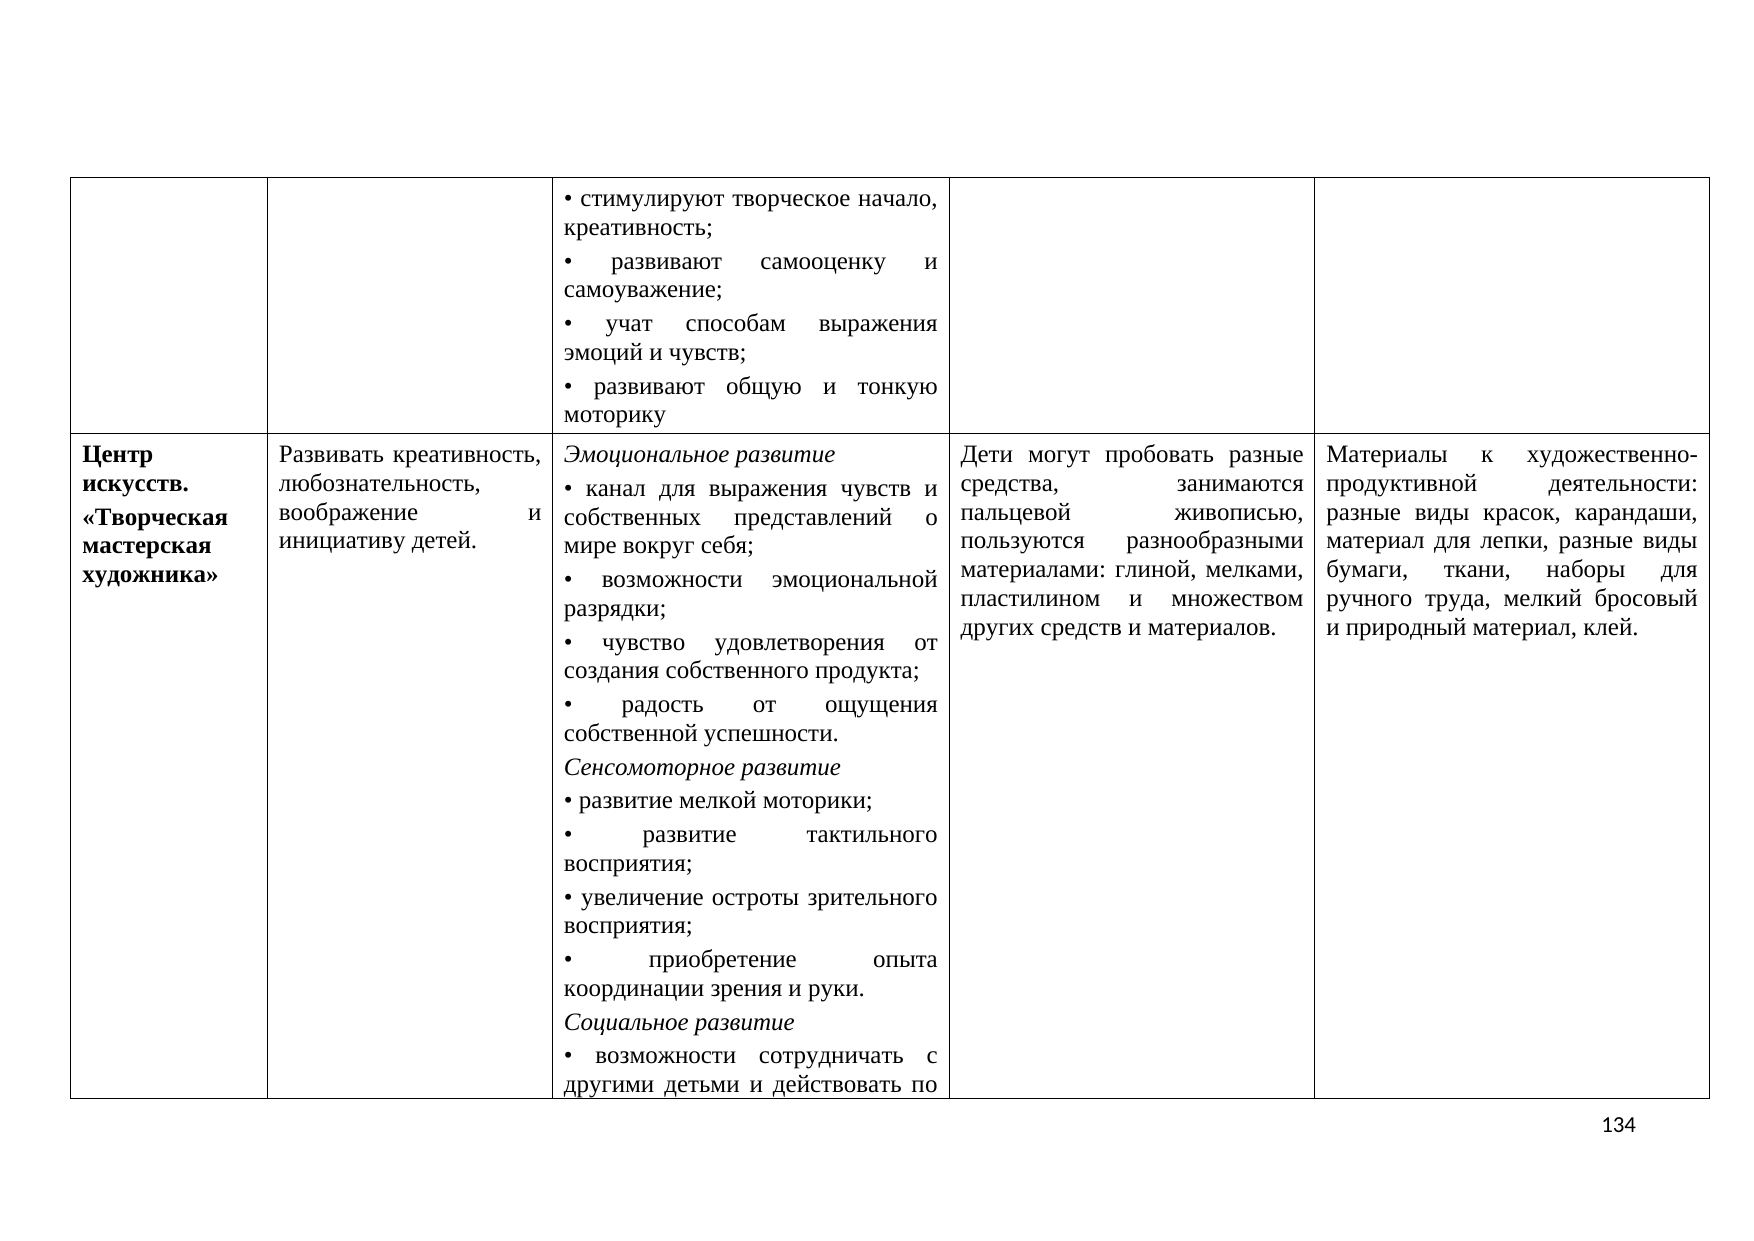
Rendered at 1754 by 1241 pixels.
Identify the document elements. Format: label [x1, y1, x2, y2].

table_cell [1315, 178, 1709, 433]
table_cell [950, 178, 1314, 433]
table_cell [553, 434, 949, 1098]
table_cell [71, 178, 267, 433]
table_cell [553, 178, 949, 433]
table_cell [950, 434, 1314, 1098]
table_cell [1315, 434, 1709, 1098]
table_cell [268, 178, 552, 433]
table_cell [268, 434, 552, 1098]
table_cell [71, 434, 267, 1098]
